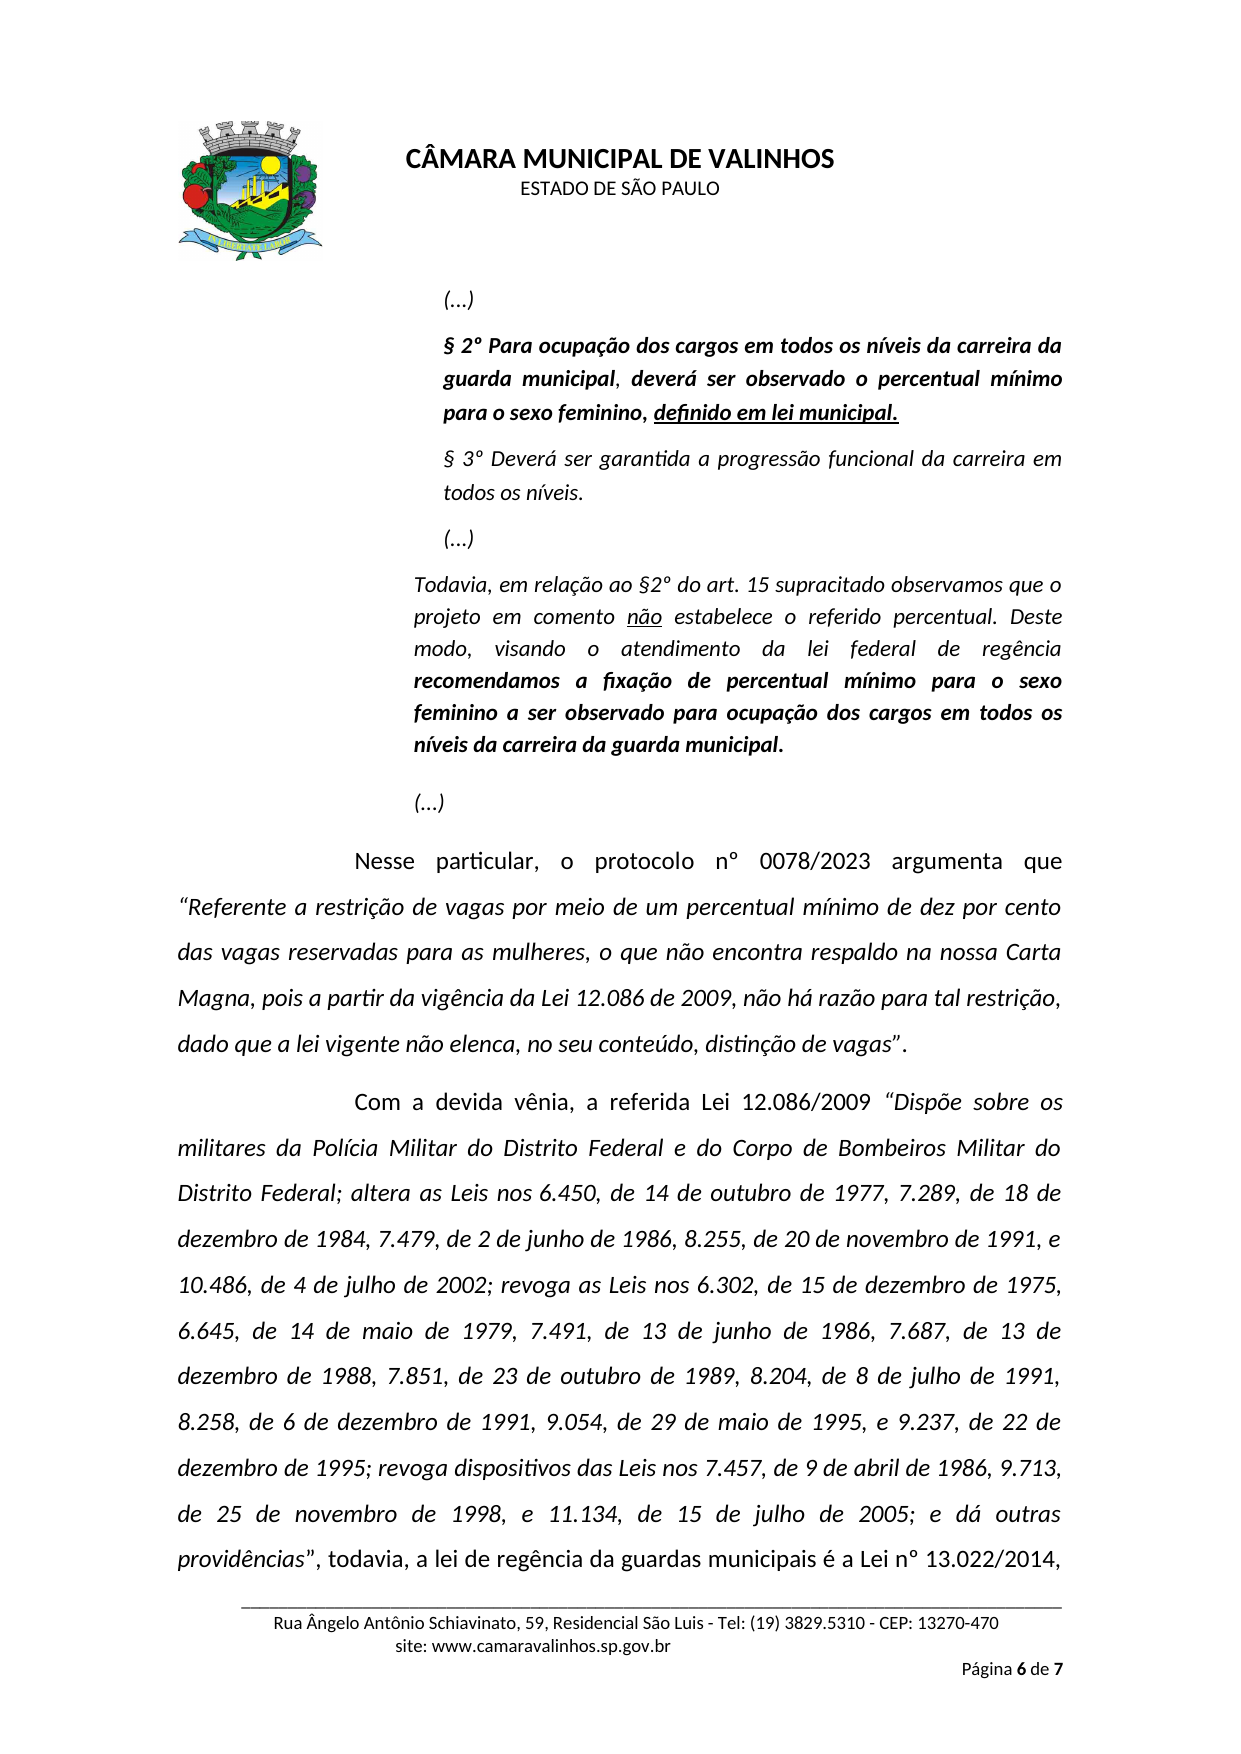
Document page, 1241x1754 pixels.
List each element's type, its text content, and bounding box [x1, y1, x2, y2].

text § 2º Para ocupação dos cargos em todos os níveis da carreira da guarda municipal, deverá ser observado o percentual mínimo para o sexo feminino, definido em lei municipal. [443, 331, 1063, 426]
text (...) [443, 524, 1063, 552]
text Nesse particular, o protocolo nº 0078/2023 argumenta que “Referente a restrição de vagas por meio de um percentual mínimo de dez por cento das vagas reservadas para as mulheres, o que não encontra respaldo na nossa Carta Magna, pois a partir da vigência da Lei 12.086 de 2009, não há razão para tal restrição, dado que a lei vigente não elenca, no seu conteúdo, distinção de vagas”. [177, 845, 1063, 1058]
picture [178, 121, 323, 261]
text Todavia, em relação ao §2º do art. 15 supracitado observamos que o projeto em comento não estabelece o referido percentual. Deste modo, visando o atendimento da lei federal de regência recomendamos a fixação de percentual mínimo para o sexo feminino a ser observado para ocupação dos cargos em todos os níveis da carreira da guarda municipal. [413, 570, 1063, 759]
text (...) [443, 285, 1063, 313]
text § 3º Deverá ser garantida a progressão funcional da carreira em todos os níveis. [443, 444, 1063, 506]
text (...) [413, 788, 1063, 816]
